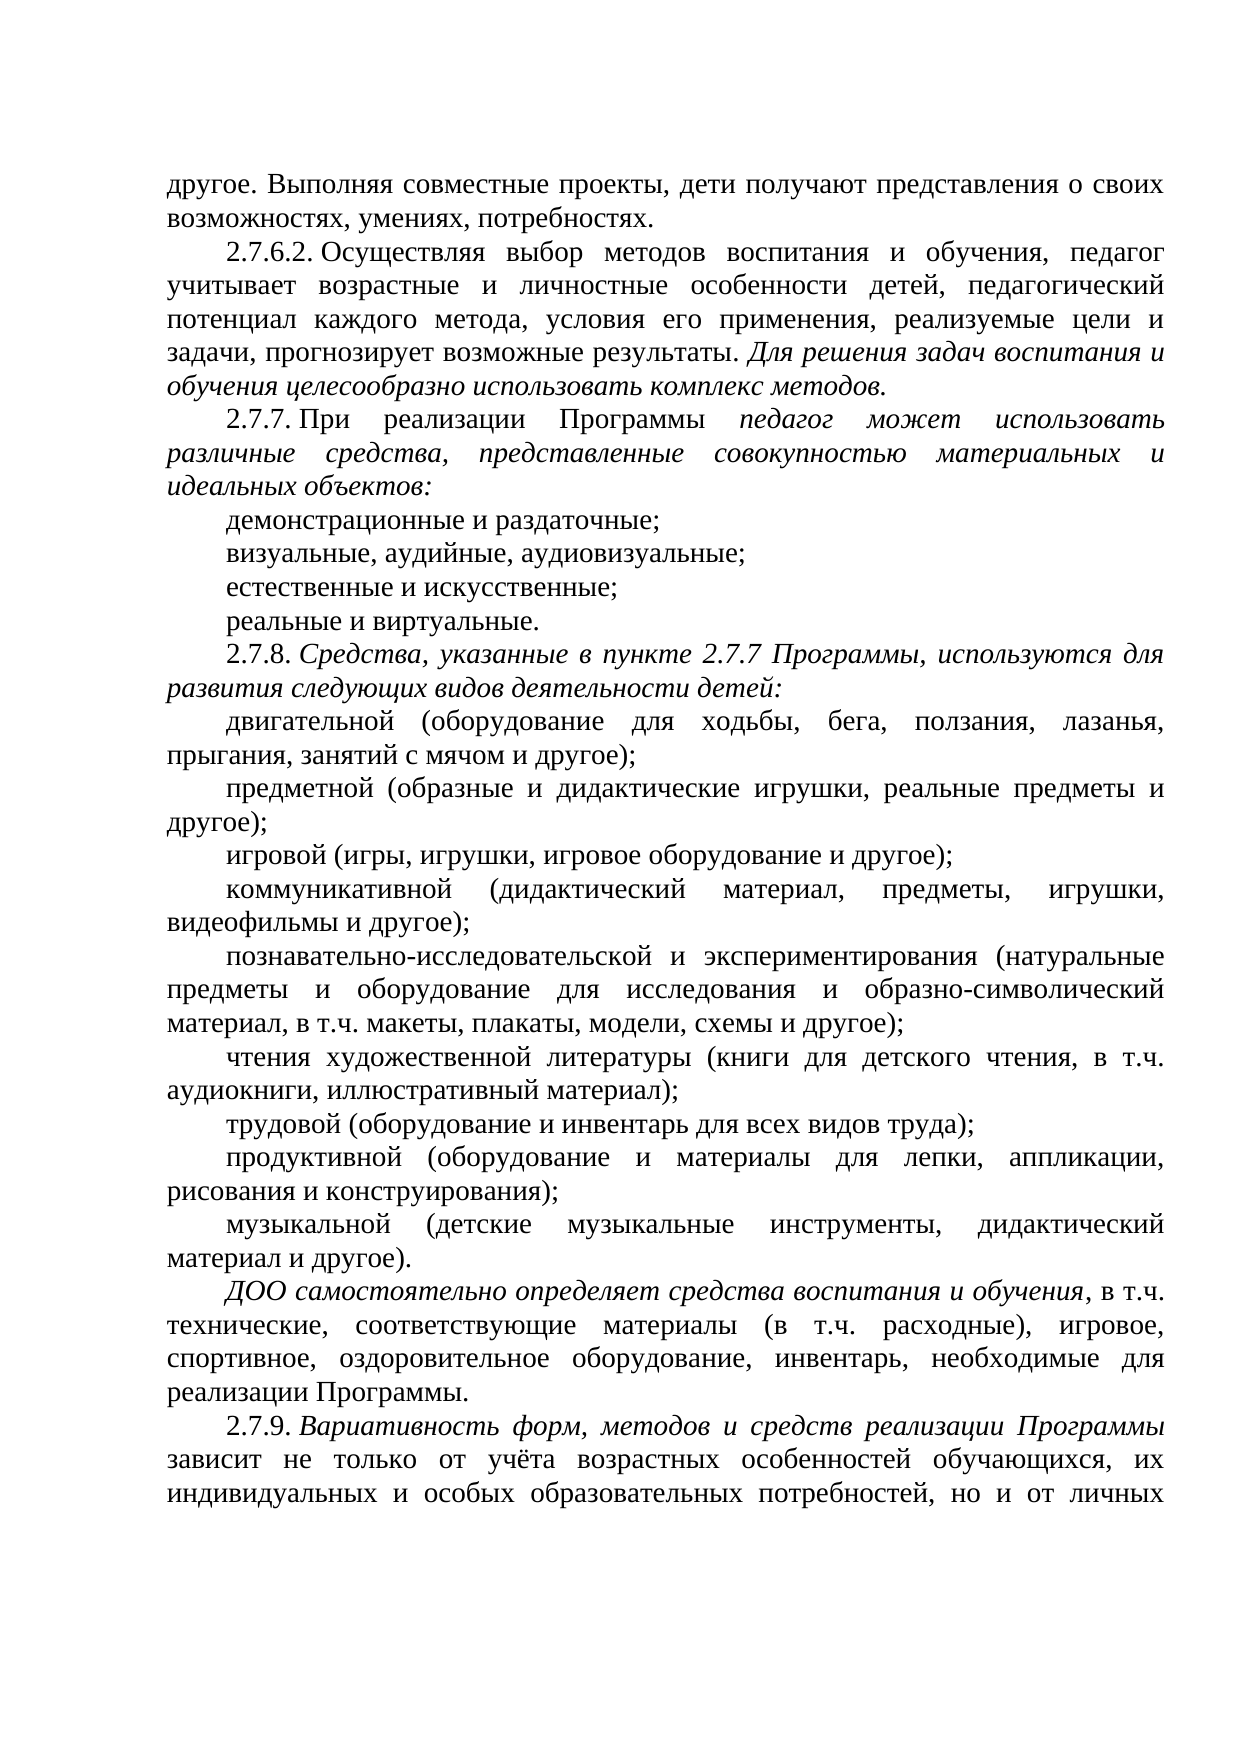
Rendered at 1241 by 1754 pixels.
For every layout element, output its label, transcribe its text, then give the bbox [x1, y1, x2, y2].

text естественные и искусственные; [167, 569, 1165, 603]
text музыкальной (детские музыкальные инструменты, дидактический материал и другое). [167, 1206, 1165, 1273]
text трудовой (оборудование и инвентарь для всех видов труда); [167, 1106, 1165, 1139]
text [167, 167, 1165, 234]
text предметной (образные и дидактические игрушки, реальные предметы и другое); [167, 770, 1165, 837]
text коммуникативной (дидактический материал, предметы, игрушки, видеофильмы и другое); [167, 871, 1165, 938]
text визуальные, аудийные, аудиовизуальные; [167, 536, 1165, 569]
text чтения художественной литературы (книги для детского чтения, в т.ч. аудиокниги, иллюстративный материал); [167, 1039, 1165, 1106]
text 2.7.8. Средства, указанные в пункте 2.7.7 Программы, используются для развития следующих видов деятельности детей: [167, 636, 1165, 703]
text игровой (игры, игрушки, игровое оборудование и другое); [167, 837, 1165, 871]
text реальные и виртуальные. [167, 603, 1165, 636]
text 2.7.7. При реализации Программы педагог может использовать различные средства, представленные совокупностью материальных и идеальных объектов: [167, 401, 1165, 502]
text ДОО самостоятельно определяет средства воспитания и обучения, в т.ч. технические, соответствующие материалы (в т.ч. расходные), игровое, спортивное, оздоровительное оборудование, инвентарь, необходимые для реализации Программы. [167, 1273, 1165, 1408]
text 2.7.6.2. Осуществляя выбор методов воспитания и обучения, педагог учитывает возрастные и личностные особенности детей, педагогический потенциал каждого метода, условия его применения, реализуемые цели и задачи, прогнозирует возможные результаты. Для решения задач воспитания и обучения целесообразно использовать комплекс методов. [167, 234, 1165, 401]
text двигательной (оборудование для ходьбы, бега, ползания, лазанья, прыгания, занятий с мячом и другое); [167, 703, 1165, 770]
text демонстрационные и раздаточные; [167, 502, 1165, 536]
text продуктивной (оборудование и материалы для лепки, аппликации, рисования и конструирования); [167, 1139, 1165, 1206]
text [167, 1408, 1165, 1508]
text познавательно-исследовательской и экспериментирования (натуральные предметы и оборудование для исследования и образно-символический материал, в т.ч. макеты, плакаты, модели, схемы и другое); [167, 938, 1165, 1039]
